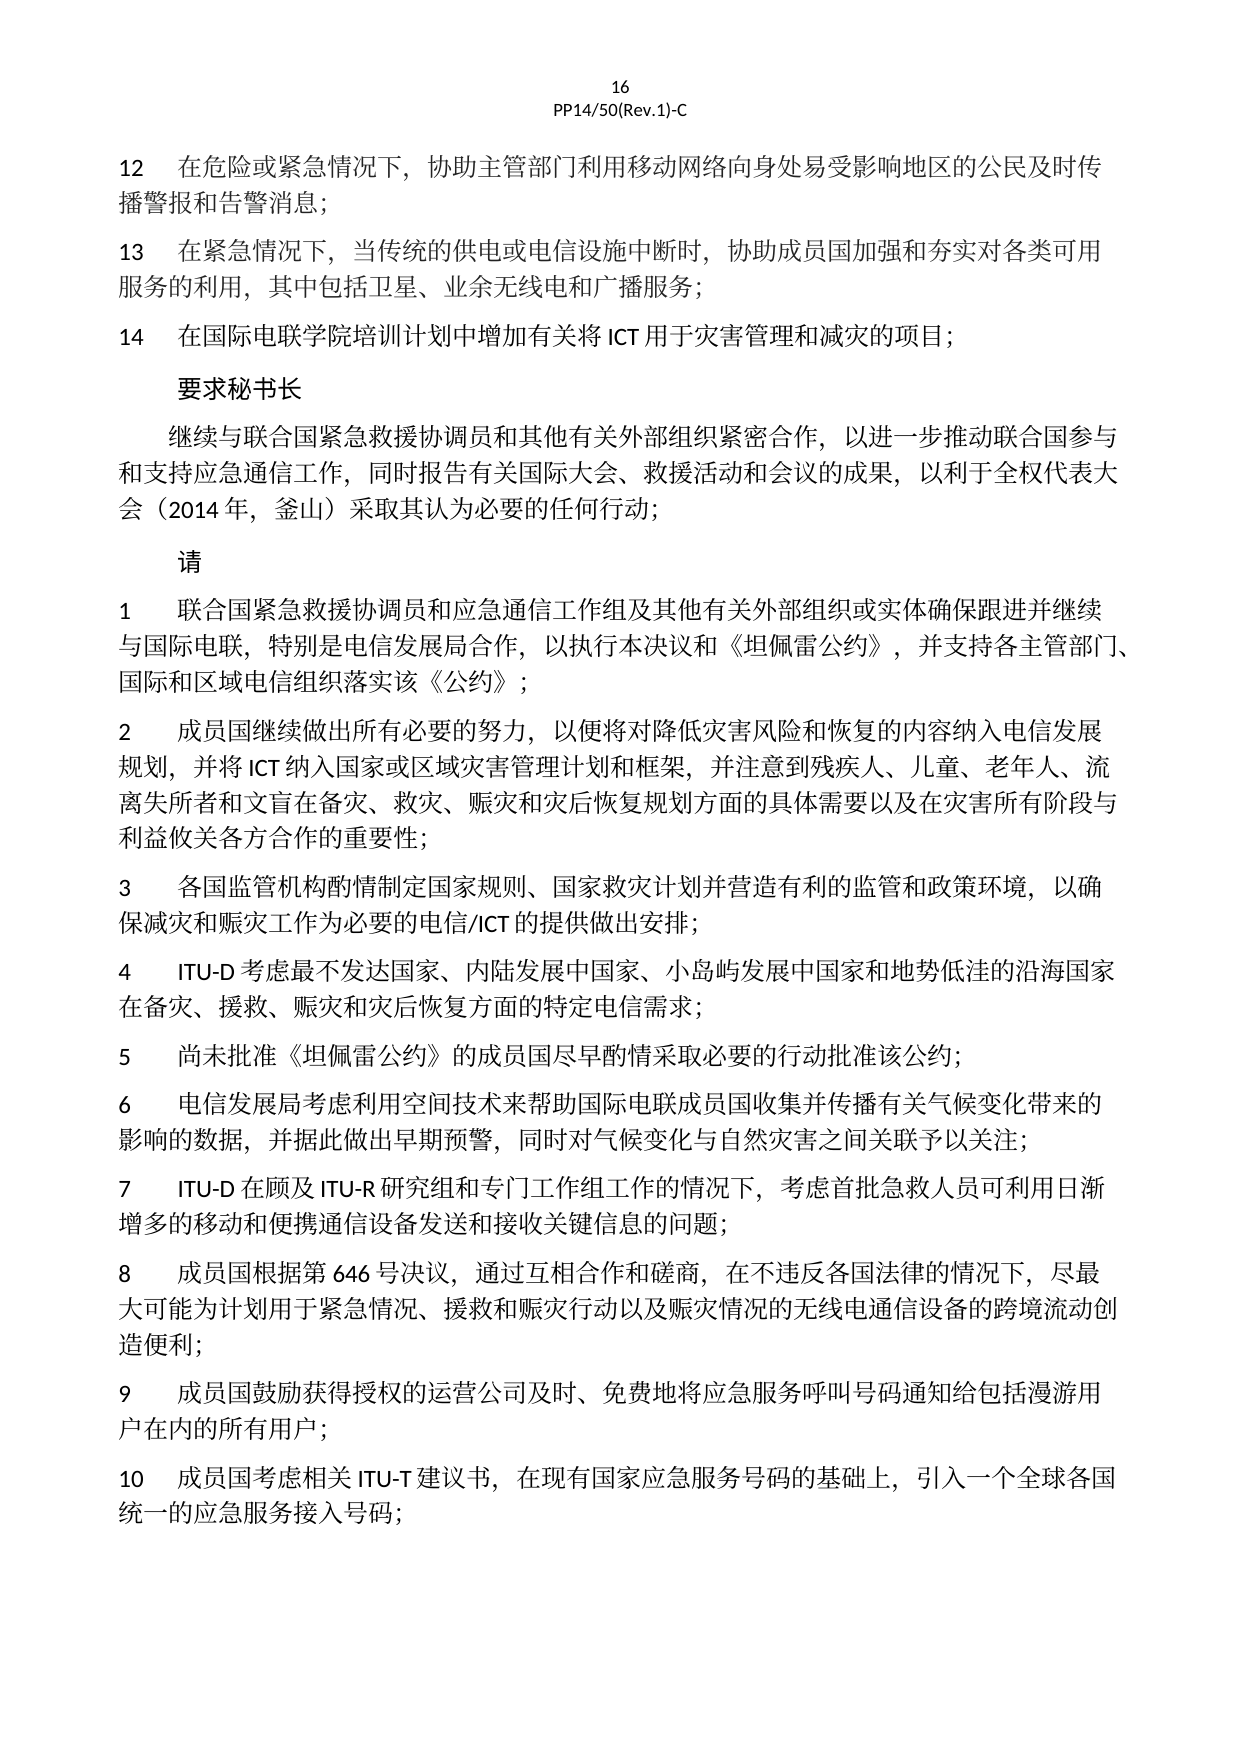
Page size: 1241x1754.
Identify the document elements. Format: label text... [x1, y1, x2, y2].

text 7 ITU-D在顾及ITU-R研究组和专门工作组工作的情况下，考虑首批急救人员可利用日渐增多的移动和便携通信设备发送和接收关键信息的问题； [118, 1169, 1122, 1241]
text 12 在危险或紧急情况下，协助主管部门利用移动网络向身处易受影响地区的公民及时传播警报和告警消息； [118, 148, 1122, 219]
text 请 [177, 542, 1122, 578]
text 4 ITU-D考虑最不发达国家、内陆发展中国家、小岛屿发展中国家和地势低洼的沿海国家在备灾、援救、赈灾和灾后恢复方面的特定电信需求； [118, 952, 1122, 1024]
text 8 成员国根据第646号决议，通过互相合作和磋商，在不违反各国法律的情况下，尽最大可能为计划用于紧急情况、援救和赈灾行动以及赈灾情况的无线电通信设备的跨境流动创造便利； [118, 1253, 1122, 1361]
text 1 联合国紧急救援协调员和应急通信工作组及其他有关外部组织或实体确保跟进并继续与国际电联，特别是电信发展局合作，以执行本决议和《坦佩雷公约》，并支持各主管部门、国际和区域电信组织落实该《公约》； [118, 591, 1122, 699]
text 13 在紧急情况下，当传统的供电或电信设施中断时，协助成员国加强和夯实对各类可用服务的利用，其中包括卫星、业余无线电和广播服务； [118, 232, 1122, 304]
text 继续与联合国紧急救援协调员和其他有关外部组织紧密合作，以进一步推动联合国参与和支持应急通信工作，同时报告有关国际大会、救援活动和会议的成果，以利于全权代表大会（2014年，釜山）采取其认为必要的任何行动； [118, 418, 1122, 526]
text 3 各国监管机构酌情制定国家规则、国家救灾计划并营造有利的监管和政策环境，以确保减灾和赈灾工作为必要的电信/ICT的提供做出安排； [118, 868, 1122, 939]
text 9 成员国鼓励获得授权的运营公司及时、免费地将应急服务呼叫号码通知给包括漫游用户在内的所有用户； [118, 1374, 1122, 1446]
text 要求秘书长 [177, 369, 1122, 405]
text 14 在国际电联学院培训计划中增加有关将ICT用于灾害管理和减灾的项目； [118, 316, 1122, 352]
text 6 电信发展局考虑利用空间技术来帮助国际电联成员国收集并传播有关气候变化带来的影响的数据，并据此做出早期预警，同时对气候变化与自然灾害之间关联予以关注； [118, 1085, 1122, 1157]
text 2 成员国继续做出所有必要的努力，以便将对降低灾害风险和恢复的内容纳入电信发展规划，并将ICT纳入国家或区域灾害管理计划和框架，并注意到残疾人、儿童、老年人、流离失所者和文盲在备灾、救灾、赈灾和灾后恢复规划方面的具体需要以及在灾害所有阶段与利益攸关各方合作的重要性； [118, 711, 1122, 855]
text 5 尚未批准《坦佩雷公约》的成员国尽早酌情采取必要的行动批准该公约； [118, 1036, 1122, 1072]
text 10 成员国考虑相关ITU-T建议书，在现有国家应急服务号码的基础上，引入一个全球各国统一的应急服务接入号码； [118, 1458, 1122, 1530]
